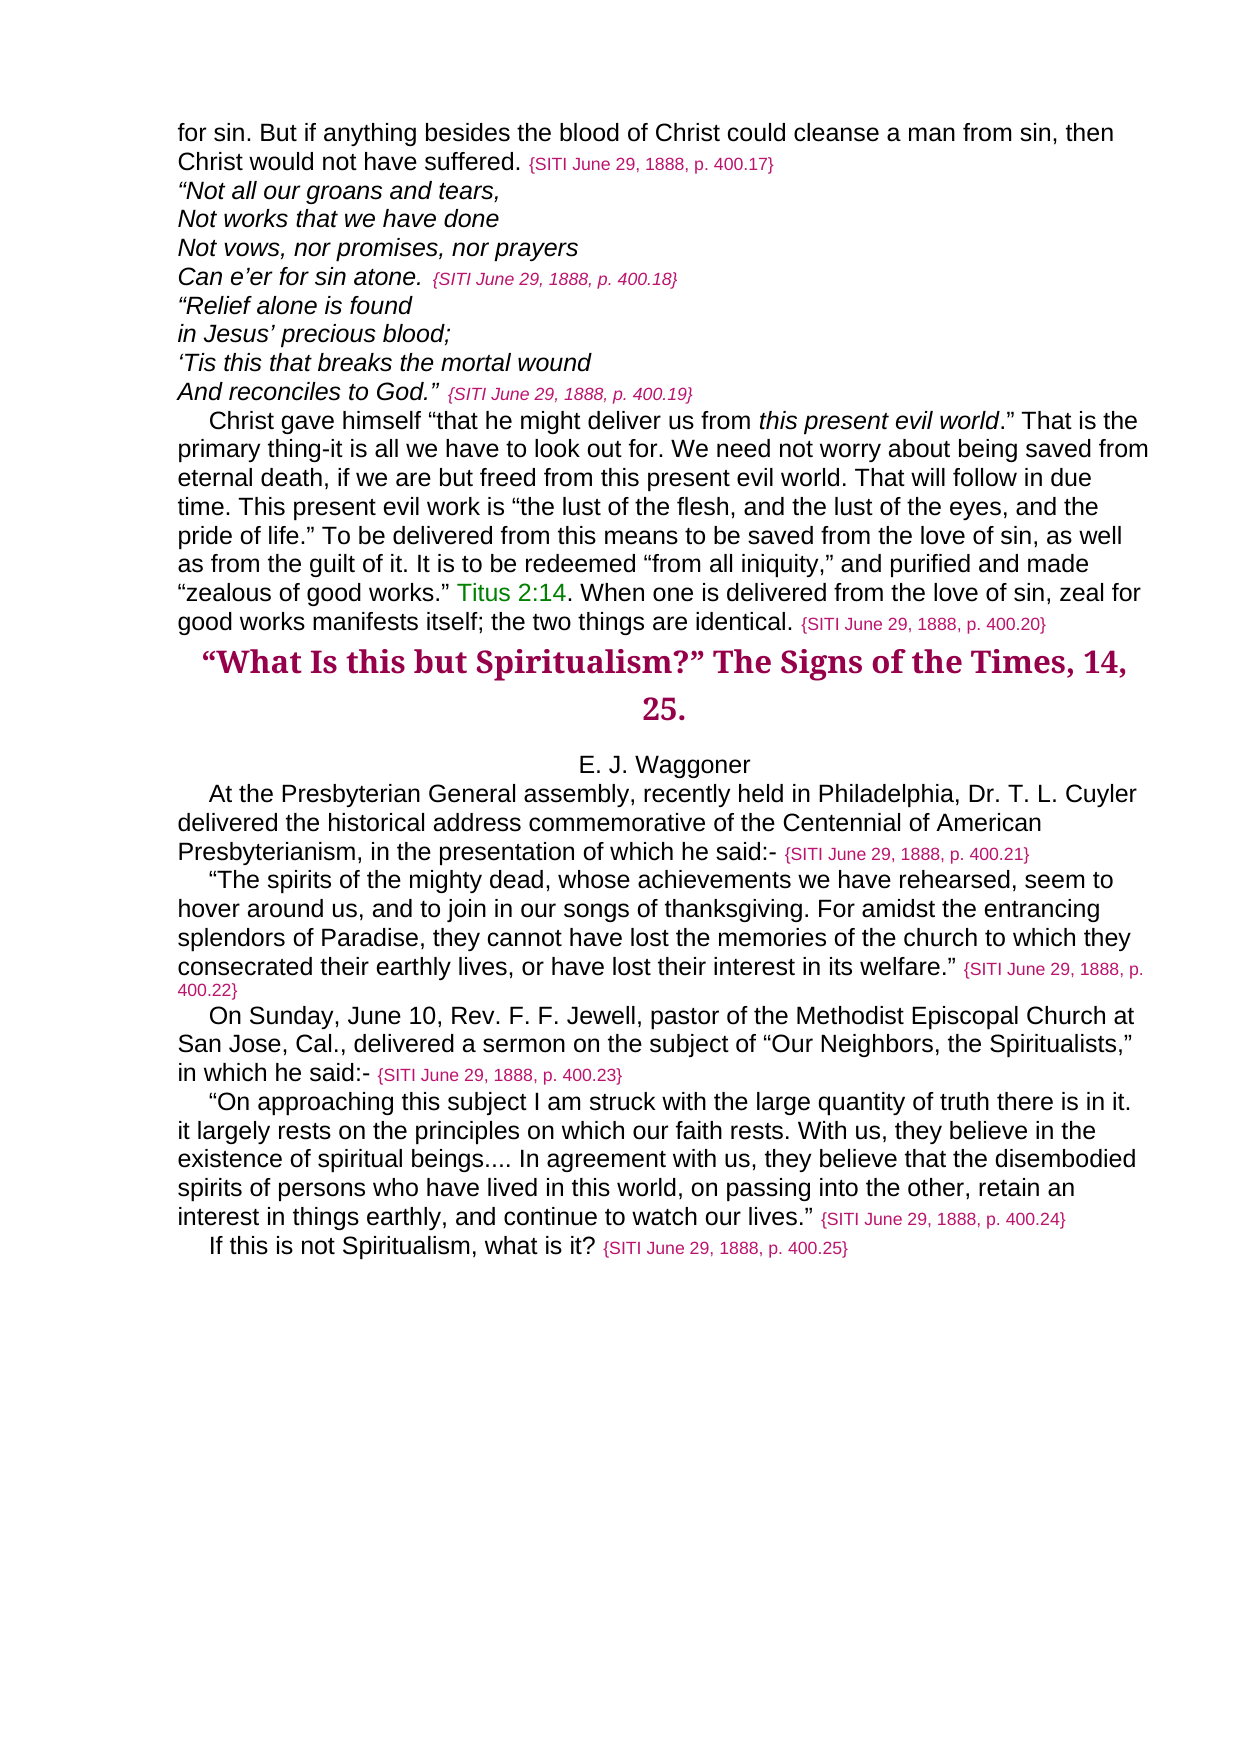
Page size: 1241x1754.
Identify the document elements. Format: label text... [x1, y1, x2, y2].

text “What Is this but Spiritualism?” The Signs of the Times, 14, 25. [177, 636, 1152, 729]
text “Not all our groans and tears, Not works that we have done Not vows, nor promises, nor prayers Can e’er for sin atone. {SITI June 29, 1888, p. 400.18} [177, 176, 1152, 291]
text E. J. Waggoner [177, 750, 1152, 779]
text Christ gave himself “that he might deliver us from this present evil world.” That is the primary thing-it is all we have to look out for. We need not worry about being saved from eternal death, if we are but freed from this present evil world. That will follow in due time. This present evil work is “the lust of the flesh, and the lust of the eyes, and the pride of life.” To be delivered from this means to be saved from the love of sin, as well as from the guilt of it. It is to be redeemed “from all iniquity,” and purified and made “zealous of good works.” Titus 2:14. When one is delivered from the love of sin, zeal for good works manifests itself; the two things are identical. {SITI June 29, 1888, p. 400.20} [177, 406, 1152, 636]
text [177, 118, 1152, 176]
text “On approaching this subject I am struck with the large quantity of truth there is in it. it largely rests on the principles on which our faith rests. With us, they believe in the existence of spiritual beings.... In agreement with us, they believe that the disembodied spirits of persons who have lived in this world, on passing into the other, retain an interest in things earthly, and continue to watch our lives.” {SITI June 29, 1888, p. 400.24} [177, 1087, 1152, 1231]
text “Relief alone is found in Jesus’ precious blood; ‘Tis this that breaks the mortal wound And reconciles to God.” {SITI June 29, 1888, p. 400.19} [177, 291, 1152, 406]
text At the Presbyterian General assembly, recently held in Philadelphia, Dr. T. L. Cuyler delivered the historical address commemorative of the Centennial of American Presbyterianism, in the presentation of which he said:- {SITI June 29, 1888, p. 400.21} [177, 779, 1152, 865]
text “The spirits of the mighty dead, whose achievements we have rehearsed, seem to hover around us, and to join in our songs of thanksgiving. For amidst the entrancing splendors of Paradise, they cannot have lost the memories of the church to which they consecrated their earthly lives, or have lost their interest in its welfare.” {SITI June 29, 1888, p. 400.22} [177, 865, 1152, 1001]
text If this is not Spiritualism, what is it? {SITI June 29, 1888, p. 400.25} [177, 1231, 1152, 1259]
text On Sunday, June 10, Rev. F. F. Jewell, pastor of the Methodist Episcopal Church at San Jose, Cal., delivered a sermon on the subject of “Our Neighbors, the Spiritualists,” in which he said:- {SITI June 29, 1888, p. 400.23} [177, 1001, 1152, 1087]
